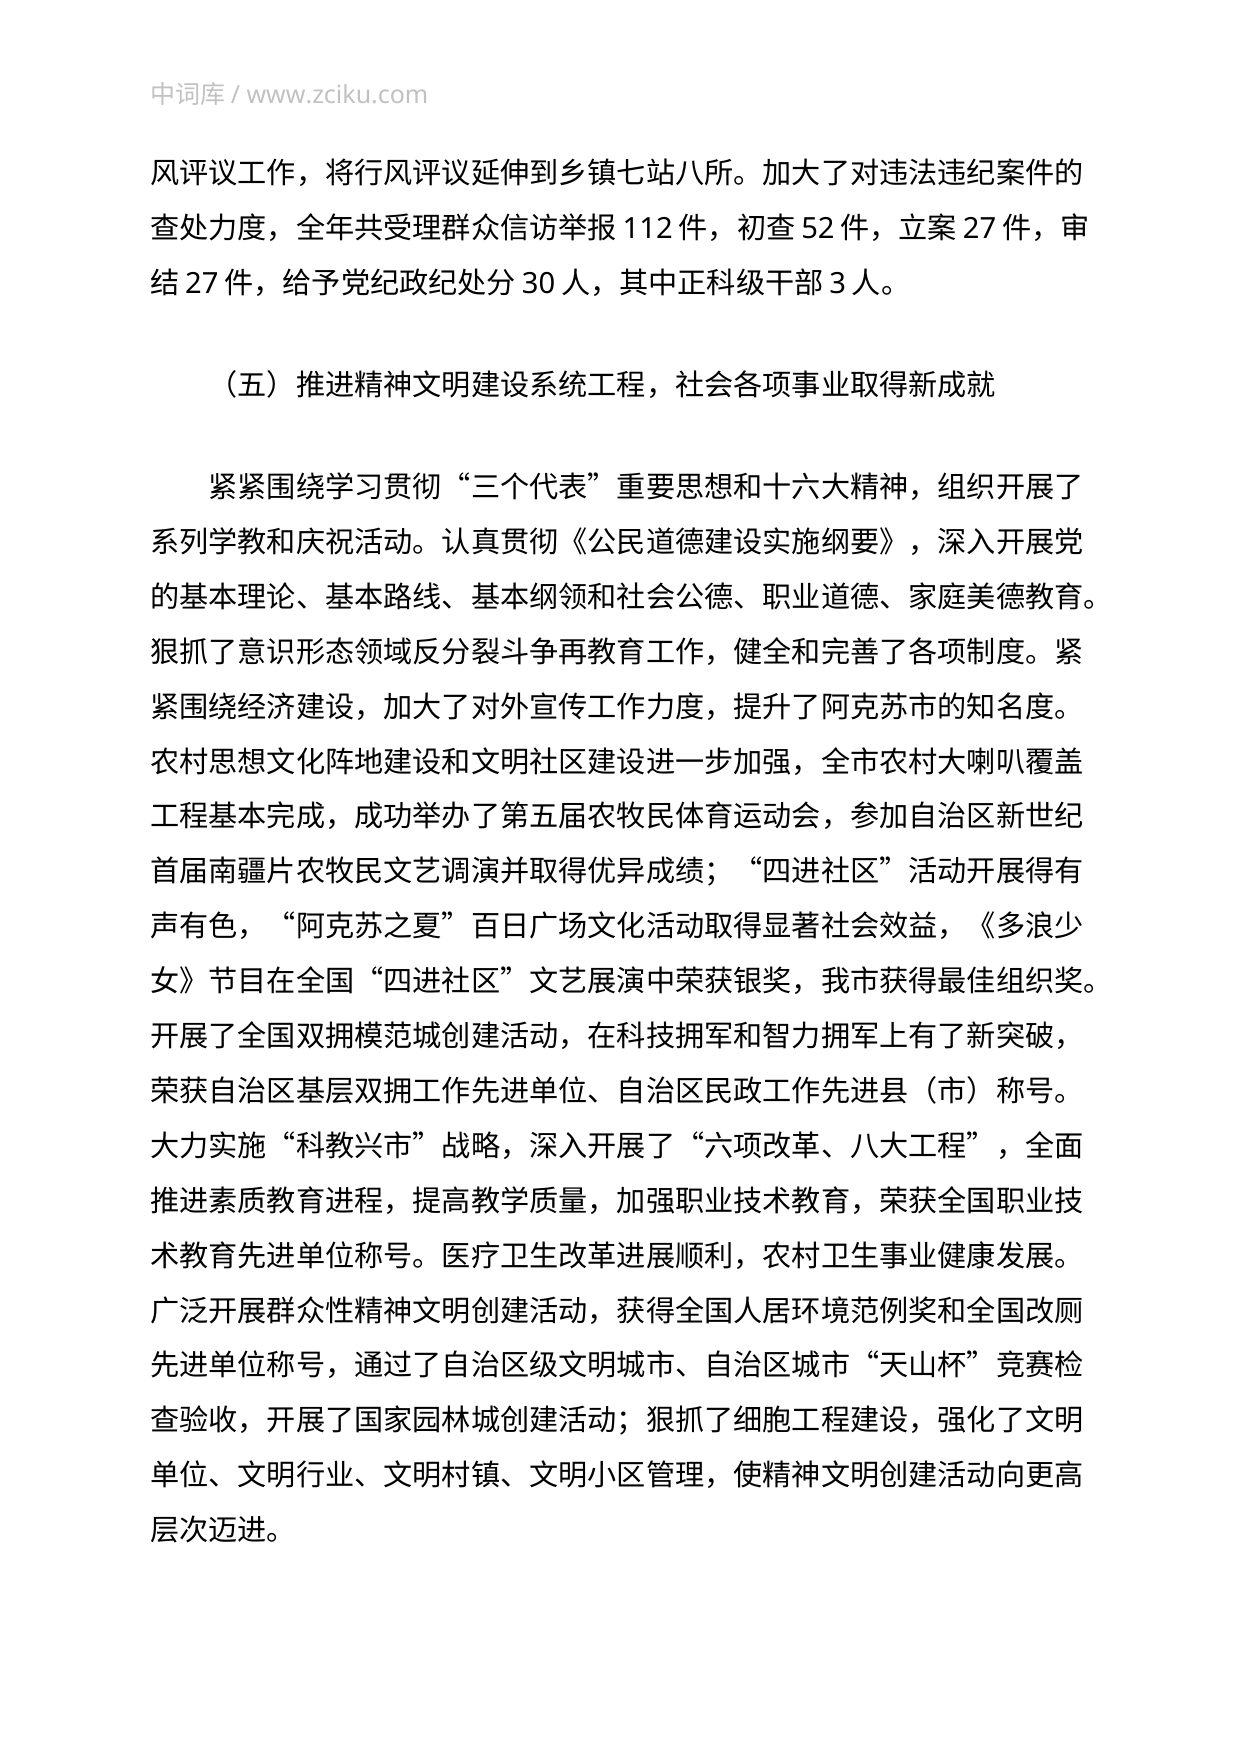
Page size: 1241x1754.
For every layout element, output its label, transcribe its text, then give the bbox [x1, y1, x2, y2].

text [150, 150, 1090, 302]
text 紧紧围绕学习贯彻“三个代表”重要思想和十六大精神，组织开展了系列学教和庆祝活动。认真贯彻《公民道德建设实施纲要》，深入开展党的基本理论、基本路线、基本纲领和社会公德、职业道德、家庭美德教育。狠抓了意识形态领域反分裂斗争再教育工作，健全和完善了各项制度。紧紧围绕经济建设，加大了对外宣传工作力度，提升了阿克苏市的知名度。农村思想文化阵地建设和文明社区建设进一步加强，全市农村大喇叭覆盖工程基本完成，成功举办了第五届农牧民体育运动会，参加自治区新世纪首届南疆片农牧民文艺调演并取得优异成绩；“四进社区”活动开展得有声有色，“阿克苏之夏”百日广场文化活动取得显著社会效益，《多浪少女》节目在全国“四进社区”文艺展演中荣获银奖，我市获得最佳组织奖。开展了全国双拥模范城创建活动，在科技拥军和智力拥军上有了新突破，荣获自治区基层双拥工作先进单位、自治区民政工作先进县（市）称号。大力实施“科教兴市”战略，深入开展了“六项改革、八大工程”，全面推进素质教育进程，提高教学质量，加强职业技术教育，荣获全国职业技术教育先进单位称号。医疗卫生改革进展顺利，农村卫生事业健康发展。广泛开展群众性精神文明创建活动，获得全国人居环境范例奖和全国改厕先进单位称号，通过了自治区级文明城市、自治区城市“天山杯”竞赛检查验收，开展了国家园林城创建活动；狠抓了细胞工程建设，强化了文明单位、文明行业、文明村镇、文明小区管理，使精神文明创建活动向更高层次迈进。 [150, 464, 1090, 1549]
text （五）推进精神文明建设系统工程，社会各项事业取得新成就 [150, 362, 1090, 404]
